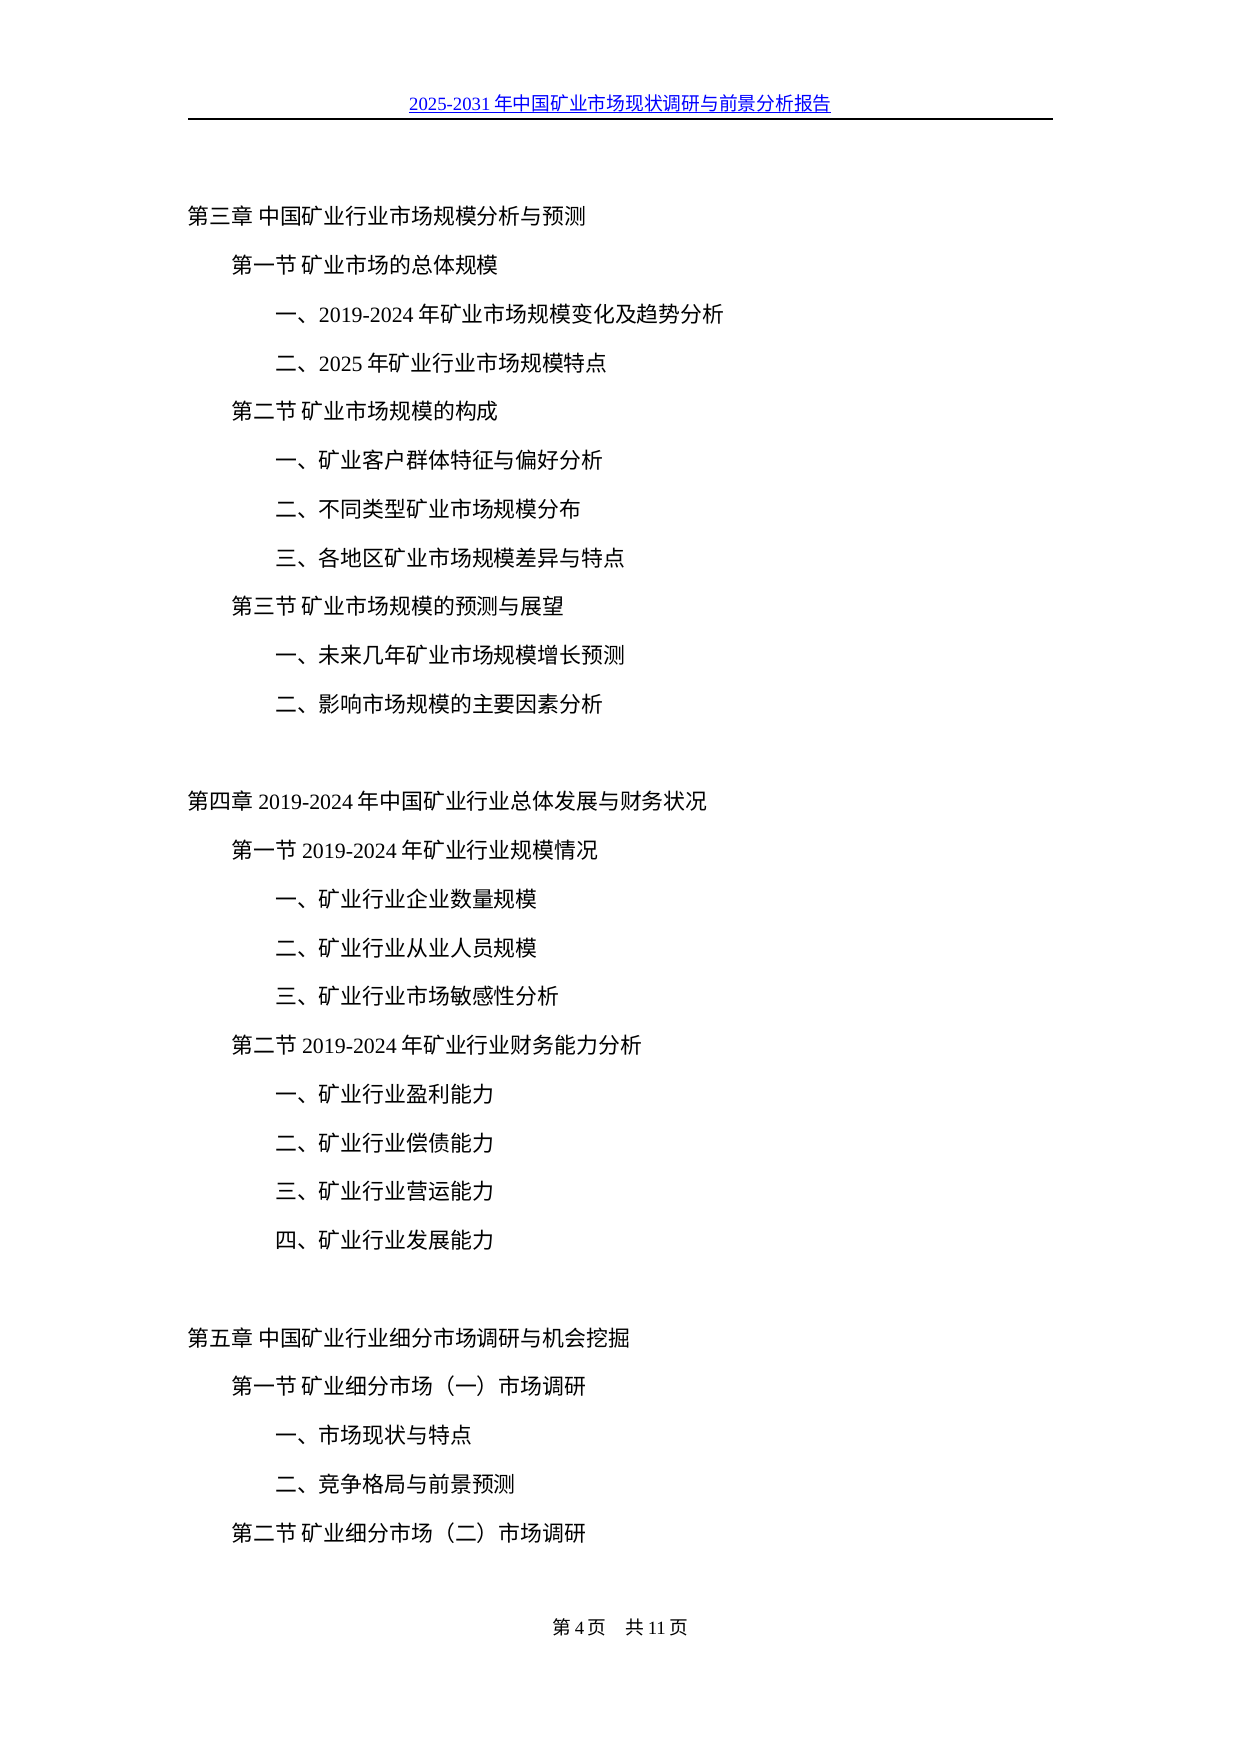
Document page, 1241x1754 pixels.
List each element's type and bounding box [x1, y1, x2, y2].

text [187, 150, 1053, 1548]
